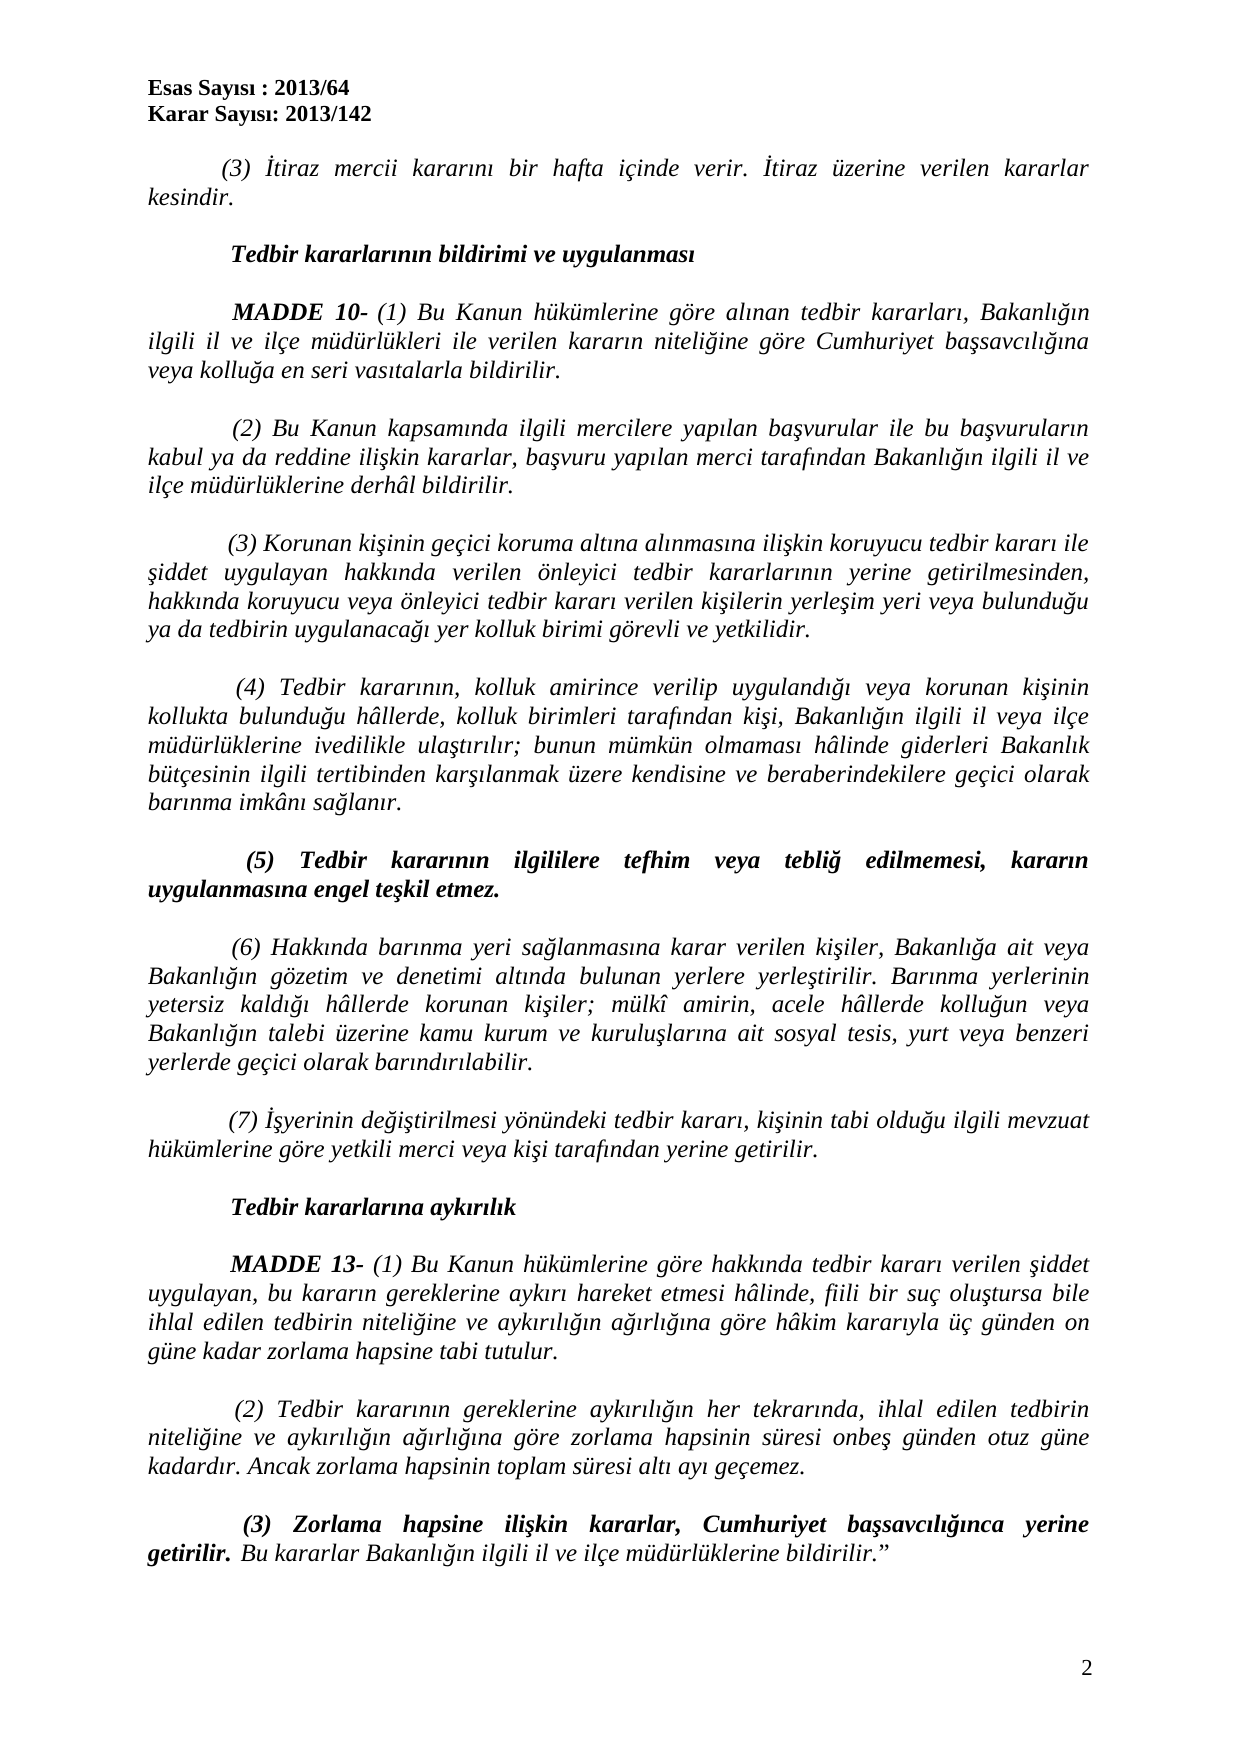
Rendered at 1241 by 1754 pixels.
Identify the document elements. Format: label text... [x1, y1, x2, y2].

text Tedbir kararlarının bildirimi ve uygulanması [148, 239, 1093, 268]
text (3) Korunan kişinin geçici koruma altına alınmasına ilişkin koruyucu tedbir kararı ile şiddet uygulayan hakkında verilen önleyici tedbir kararlarının yerine getirilmesinden, hakkında koruyucu veya önleyici tedbir kararı verilen kişilerin yerleşim yeri veya bulunduğu ya da tedbirin uygulanacağı yer kolluk birimi görevli ve yetkilidir. [148, 528, 1093, 643]
text (3) İtiraz mercii kararını bir hafta içinde verir. İtiraz üzerine verilen kararlar kesindir. [148, 153, 1093, 210]
text (3) Zorlama hapsine ilişkin kararlar, Cumhuriyet başsavcılığınca yerine getirilir. Bu kararlar Bakanlığın ilgili il ve ilçe müdürlüklerine bildirilir.” [148, 1509, 1093, 1567]
text (5) Tedbir kararının ilgililere tefhim veya tebliğ edilmemesi, kararın uygulanmasına engel teşkil etmez. [148, 845, 1093, 903]
text (7) İşyerinin değiştirilmesi yönündeki tedbir kararı, kişinin tabi olduğu ilgili mevzuat hükümlerine göre yetkili merci veya kişi tarafından yerine getirilir. [148, 1105, 1093, 1162]
text (2) Bu Kanun kapsamında ilgili mercilere yapılan başvurular ile bu başvuruların kabul ya da reddine ilişkin kararlar, başvuru yapılan merci tarafından Bakanlığın ilgili il ve ilçe müdürlüklerine derhâl bildirilir. [148, 413, 1093, 499]
text MADDE 13- (1) Bu Kanun hükümlerine göre hakkında tedbir kararı verilen şiddet uygulayan, bu kararın gereklerine aykırı hareket etmesi hâlinde, fiili bir suç oluştursa bile ihlal edilen tedbirin niteliğine ve aykırılığın ağırlığına göre hâkim kararıyla üç günden on güne kadar zorlama hapsine tabi tutulur. [148, 1249, 1093, 1364]
text MADDE 10- (1) Bu Kanun hükümlerine göre alınan tedbir kararları, Bakanlığın ilgili il ve ilçe müdürlükleri ile verilen kararın niteliğine göre Cumhuriyet başsavcılığına veya kolluğa en seri vasıtalarla bildirilir. [148, 297, 1093, 384]
text (4) Tedbir kararının, kolluk amirince verilip uygulandığı veya korunan kişinin kollukta bulunduğu hâllerde, kolluk birimleri tarafından kişi, Bakanlığın ilgili il veya ilçe müdürlüklerine ivedilikle ulaştırılır; bunun mümkün olmaması hâlinde giderleri Bakanlık bütçesinin ilgili tertibinden karşılanmak üzere kendisine ve beraberindekilere geçici olarak barınma imkânı sağlanır. [148, 672, 1093, 816]
text (2) Tedbir kararının gereklerine aykırılığın her tekrarında, ihlal edilen tedbirin niteliğine ve aykırılığın ağırlığına göre zorlama hapsinin süresi onbeş günden otuz güne kadardır. Ancak zorlama hapsinin toplam süresi altı ayı geçemez. [148, 1394, 1093, 1480]
text (6) Hakkında barınma yeri sağlanmasına karar verilen kişiler, Bakanlığa ait veya Bakanlığın gözetim ve denetimi altında bulunan yerlere yerleştirilir. Barınma yerlerinin yetersiz kaldığı hâllerde korunan kişiler; mülkî amirin, acele hâllerde kolluğun veya Bakanlığın talebi üzerine kamu kurum ve kuruluşlarına ait sosyal tesis, yurt veya benzeri yerlerde geçici olarak barındırılabilir. [148, 932, 1093, 1076]
text Tedbir kararlarına aykırılık [148, 1192, 1093, 1220]
